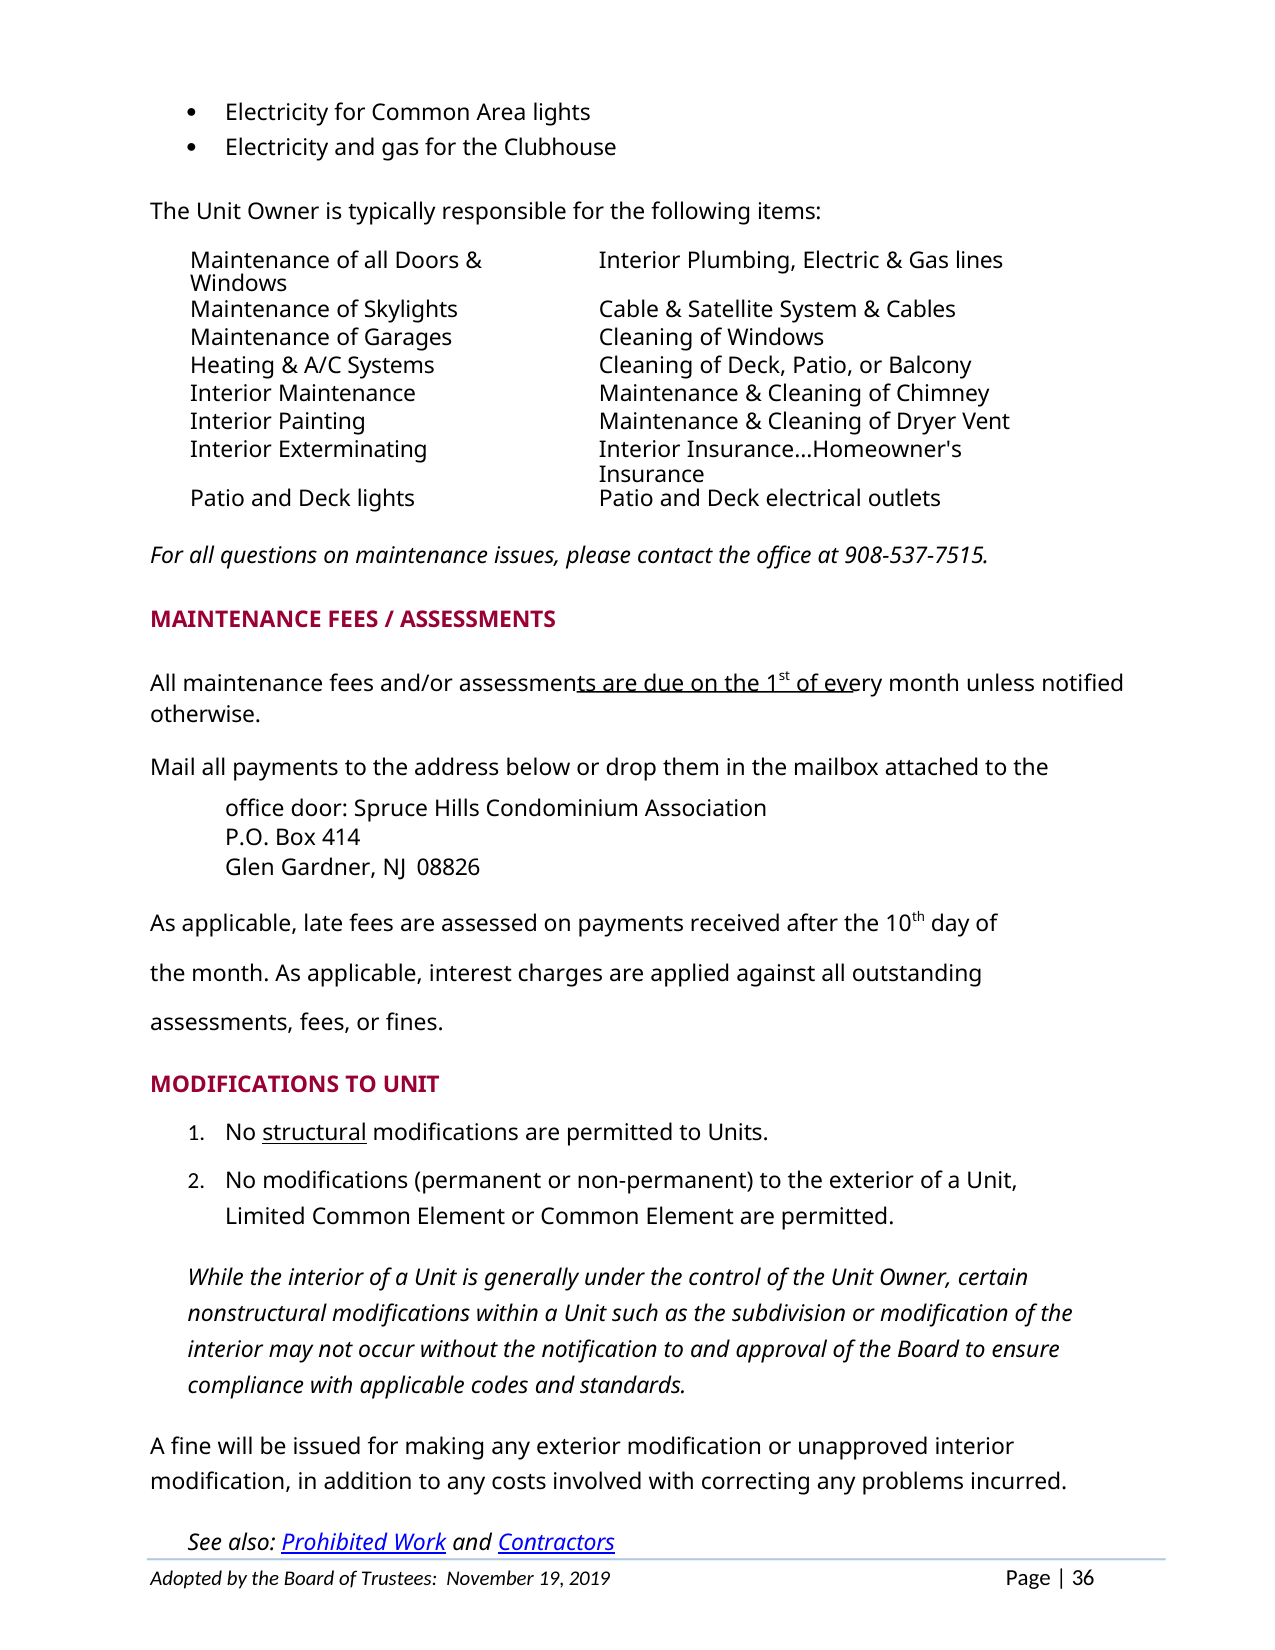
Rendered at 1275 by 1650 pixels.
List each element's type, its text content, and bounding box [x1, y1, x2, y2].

table_cell Maintenance of Garages [185, 324, 568, 352]
text While the interior of a Unit is generally under the control of the Unit Owner, certain nonstructural modifications within a Unit such as the subdivision or modification of the interior may not occur without the notification to and approval of the Board to ensure compliance with applicable codes and standards. [187, 1261, 1155, 1400]
table_cell Heating & A/C Systems [185, 352, 568, 380]
text See also: Prohibited Work and Contractors [187, 1526, 1185, 1557]
text Glen Gardner, NJ 08826 [225, 851, 1185, 882]
table_cell Patio and Deck electrical outlets [568, 488, 1012, 513]
table_cell Interior Painting [185, 408, 568, 436]
subtitle MODIFICATIONS TO UNIT [150, 1068, 1185, 1099]
text Mail all payments to the address below or drop them in the mailbox attached to the office door: Spruce Hills Condominium Association [150, 742, 1061, 823]
table_cell Patio and Deck lights [185, 488, 568, 513]
subtitle MAINTENANCE FEES / ASSESSMENTS [150, 603, 1185, 634]
table_cell Interior Exterminating [185, 436, 568, 488]
list Electricity and gas for the Clubhouse [187, 131, 1185, 162]
text All maintenance fees and/or assessments are due on the 1st of every month unless notified otherwise. [150, 667, 1185, 729]
table_cell Maintenance & Cleaning of Chimney [568, 380, 1012, 408]
list Electricity for Common Area lights [187, 96, 1185, 127]
table_cell Interior Maintenance [185, 380, 568, 408]
table_header Maintenance of all Doors & Windows [185, 250, 568, 297]
text As applicable, late fees are assessed on payments received after the 10th day of the month. As applicable, interest charges are applied against all outstanding assessments, fees, or fines. [150, 907, 1016, 1037]
text A fine will be issued for making any exterior modification or unapproved interior modification, in addition to any costs involved with correcting any problems incurred. [150, 1430, 1160, 1496]
table_cell Maintenance of Skylights [185, 297, 568, 324]
table_cell Cable & Satellite System & Cables [568, 297, 1012, 324]
text For all questions on maintenance issues, please contact the office at 908-537-7515. [150, 539, 1185, 571]
table_cell Cleaning of Deck, Patio, or Balcony [568, 352, 1012, 380]
list No modifications (permanent or non-permanent) to the exterior of a Unit, Limited Common Element or Common Element are permitted. [187, 1164, 1081, 1231]
table_cell Interior Insurance…Homeowner's Insurance [568, 436, 1012, 488]
table_cell Maintenance & Cleaning of Dryer Vent [568, 408, 1012, 436]
table_header Interior Plumbing, Electric & Gas lines [568, 250, 1012, 297]
list No structural modifications are permitted to Units. [187, 1116, 1185, 1147]
text P.O. Box 414 [225, 823, 1185, 851]
text The Unit Owner is typically responsible for the following items: [150, 195, 1185, 226]
table_cell Cleaning of Windows [568, 324, 1012, 352]
